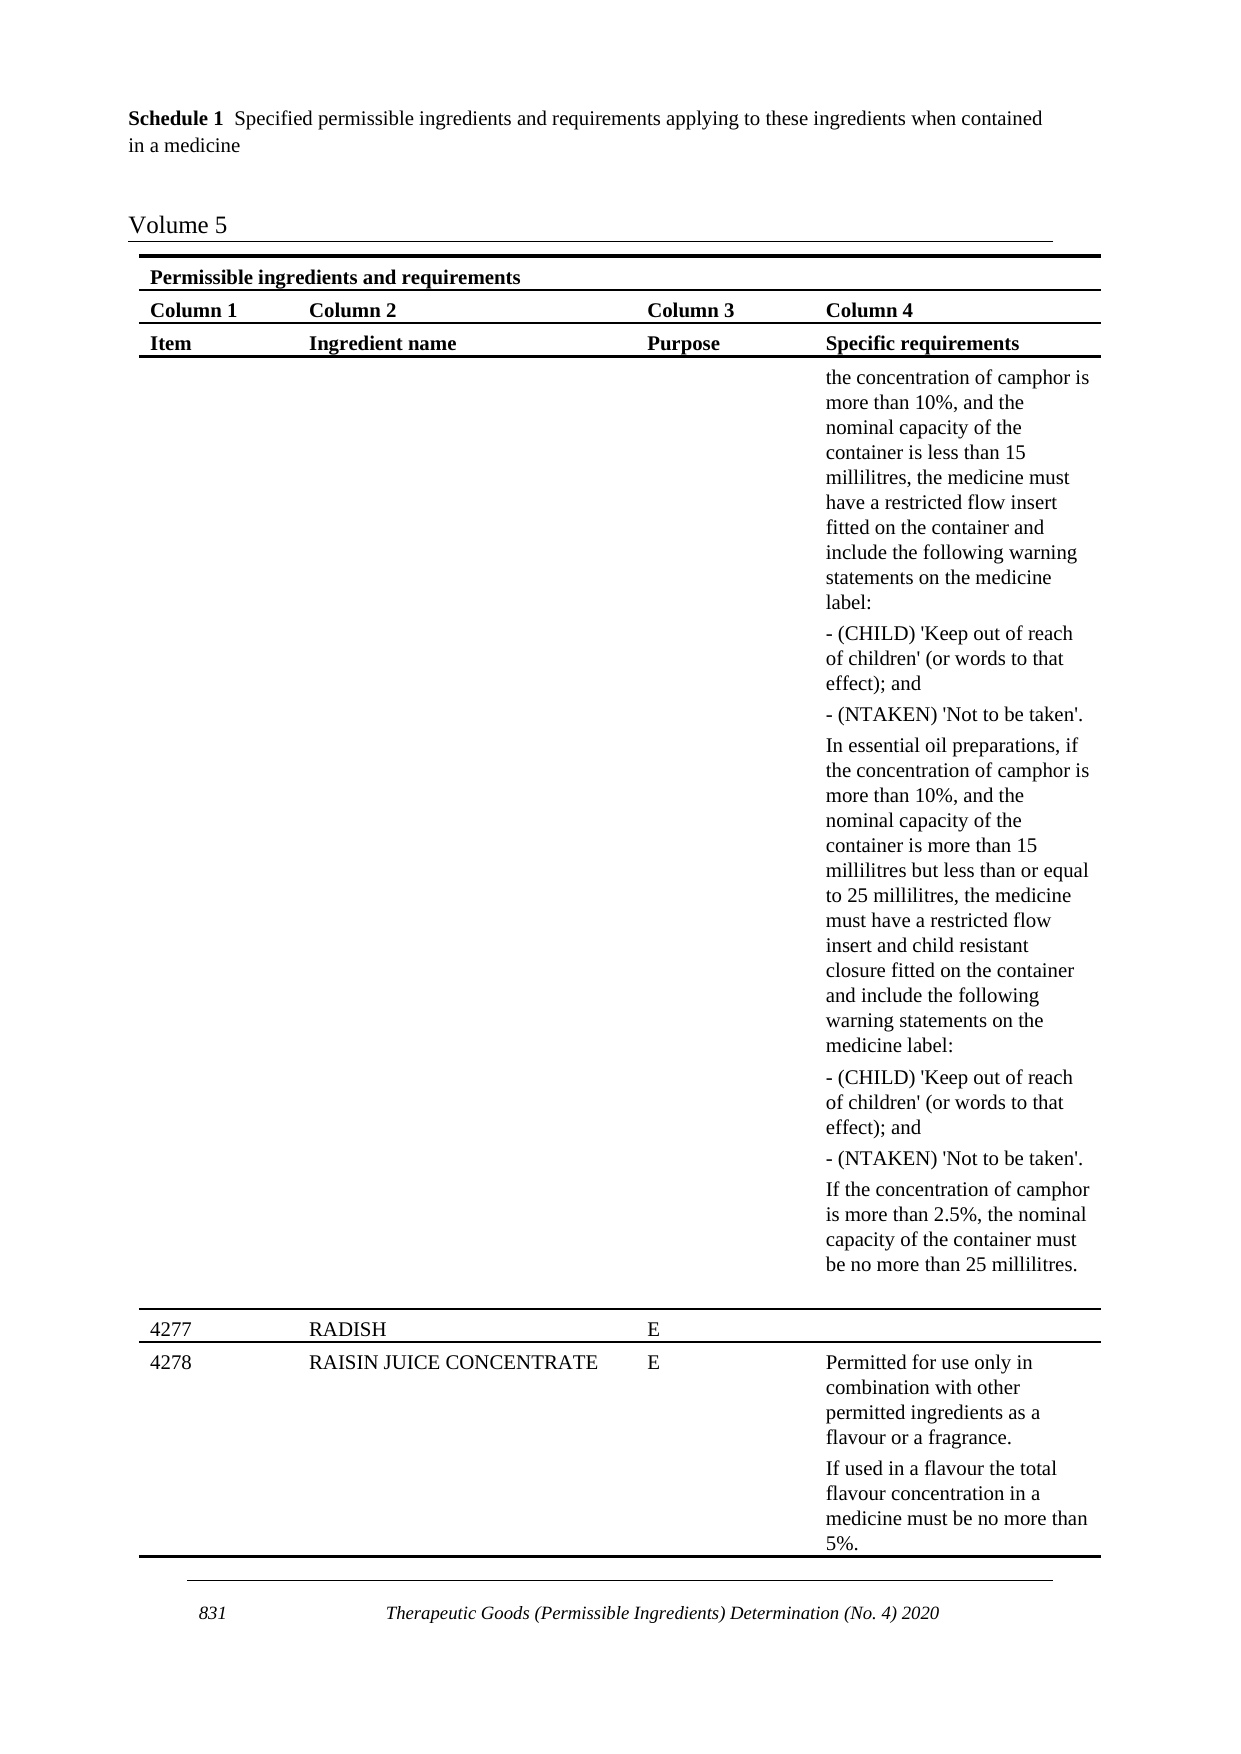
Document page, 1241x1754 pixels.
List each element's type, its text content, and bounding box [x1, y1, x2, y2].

table_cell Item [139, 324, 298, 355]
table_cell Purpose [636, 324, 814, 355]
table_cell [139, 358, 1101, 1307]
table_cell Column 2 [298, 291, 636, 322]
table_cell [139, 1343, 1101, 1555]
table_cell Column 1 [139, 291, 298, 322]
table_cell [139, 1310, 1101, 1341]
table_cell Ingredient name [298, 324, 636, 355]
table_header Permissible ingredients and requirements [139, 258, 1101, 289]
table_cell Column 3 [636, 291, 814, 322]
table_cell Specific requirements [814, 324, 1101, 355]
table_cell Column 4 [814, 291, 1101, 322]
